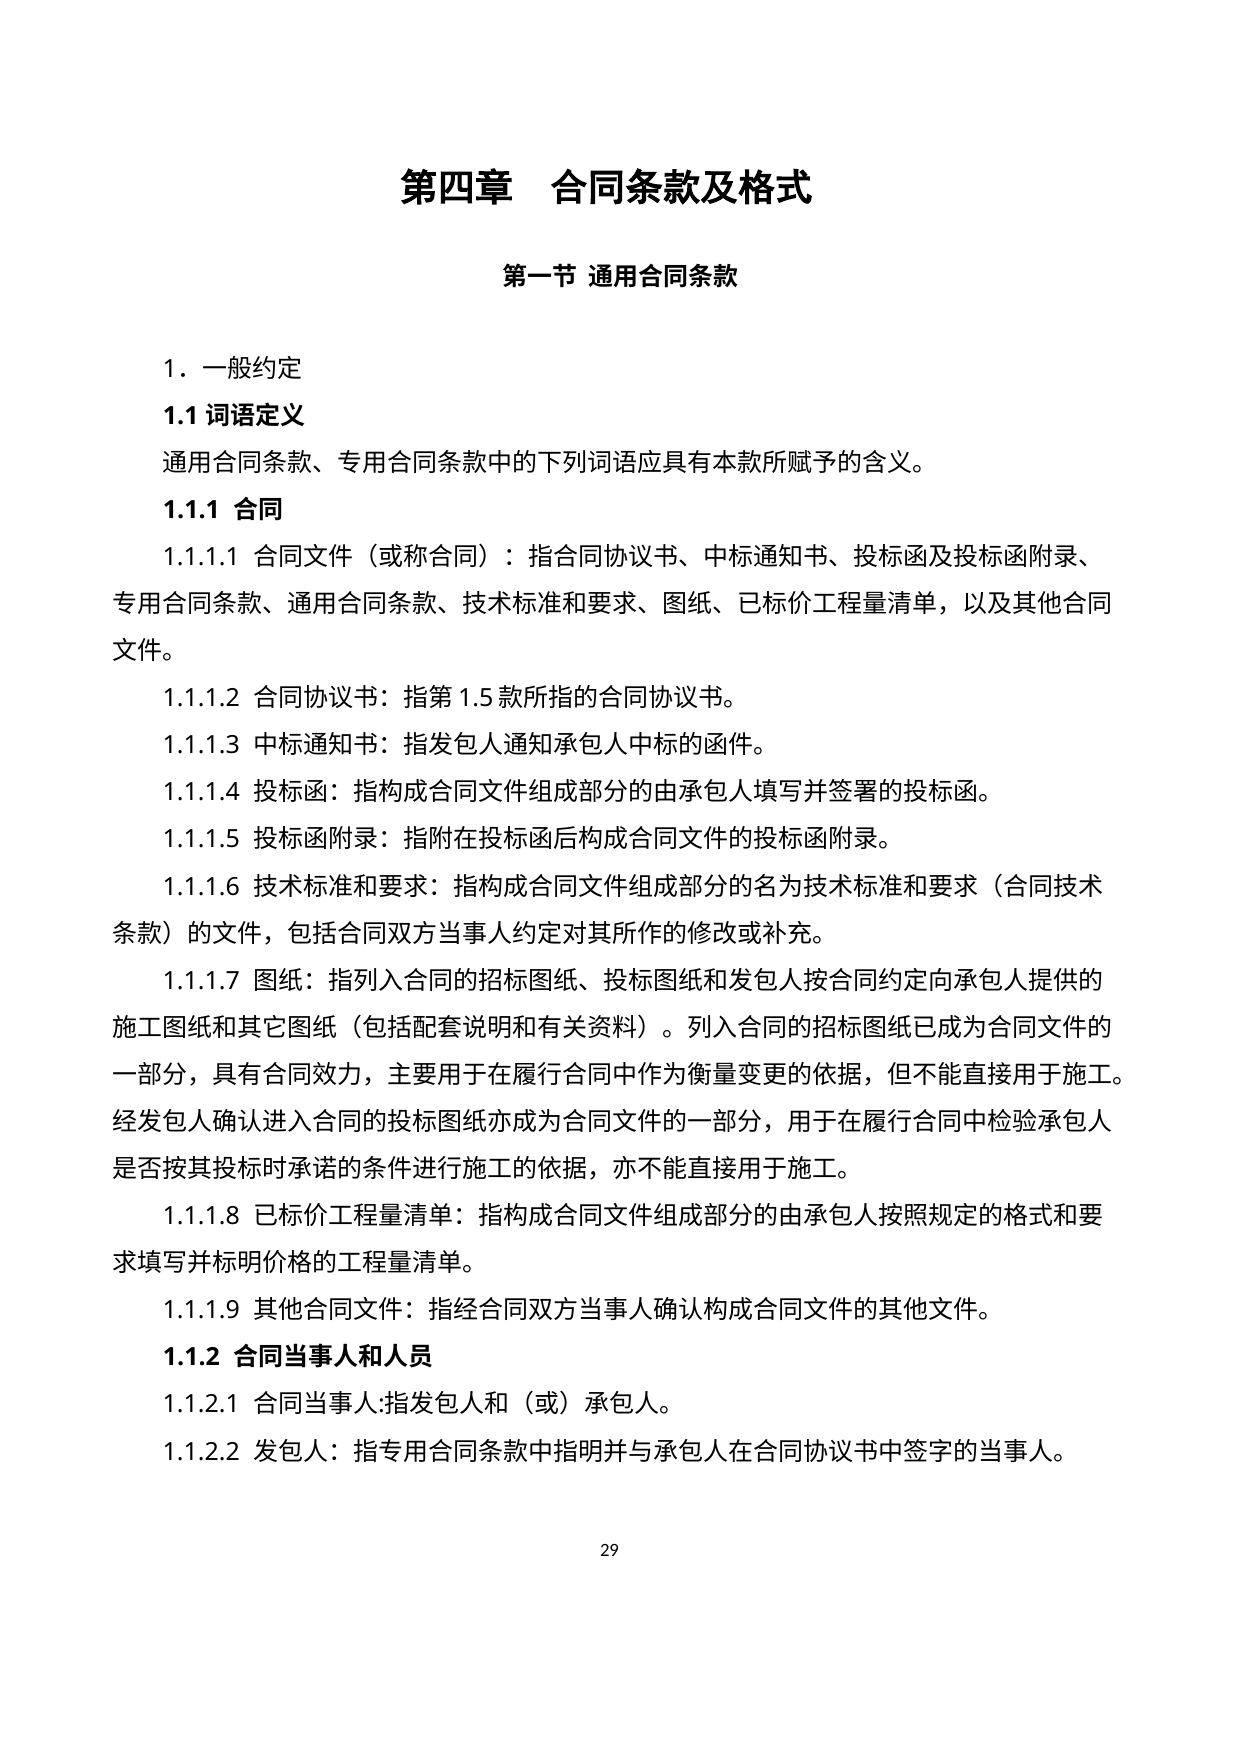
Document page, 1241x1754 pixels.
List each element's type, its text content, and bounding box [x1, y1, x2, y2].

text 1.1.2.2 发包人：指专用合同条款中指明并与承包人在合同协议书中签字的当事人。 [112, 1431, 1128, 1467]
text 1.1.1.4 投标函：指构成合同文件组成部分的由承包人填写并签署的投标函。 [112, 772, 1128, 808]
text 1.1.2.1 合同当事人:指发包人和（或）承包人。 [112, 1384, 1128, 1420]
text 1.1.1 合同 [112, 489, 1128, 526]
text 1.1.1.9 其他合同文件：指经合同双方当事人确认构成合同文件的其他文件。 [112, 1290, 1128, 1326]
text 1.1.1.8 已标价工程量清单：指构成合同文件组成部分的由承包人按照规定的格式和要求填写并标明价格的工程量清单。 [112, 1196, 1128, 1279]
text 1.1.1.2 合同协议书：指第1.5款所指的合同协议书。 [112, 678, 1128, 714]
text 1.1 词语定义 [112, 395, 1128, 431]
text 1.1.1.3 中标通知书：指发包人通知承包人中标的函件。 [112, 725, 1128, 761]
text 1.1.1.6 技术标准和要求：指构成合同文件组成部分的名为技术标准和要求（合同技术条款）的文件，包括合同双方当事人约定对其所作的修改或补充。 [112, 866, 1128, 949]
text 1.1.1.1 合同文件（或称合同）：指合同协议书、中标通知书、投标函及投标函附录、专用合同条款、通用合同条款、技术标准和要求、图纸、已标价工程量清单，以及其他合同文件。 [112, 536, 1128, 667]
text 第一节 通用合同条款 [112, 257, 1128, 293]
text 1.1.2 合同当事人和人员 [112, 1337, 1128, 1373]
text 1.1.1.5 投标函附录：指附在投标函后构成合同文件的投标函附录。 [112, 819, 1128, 855]
list 第四章 合同条款及格式 [156, 150, 1128, 212]
text 通用合同条款、专用合同条款中的下列词语应具有本款所赋予的含义。 [112, 442, 1128, 478]
text 1.1.1.7 图纸：指列入合同的招标图纸、投标图纸和发包人按合同约定向承包人提供的施工图纸和其它图纸（包括配套说明和有关资料）。列入合同的招标图纸已成为合同文件的一部分，具有合同效力，主要用于在履行合同中作为衡量变更的依据，但不能直接用于施工。经发包人确认进入合同的投标图纸亦成为合同文件的一部分，用于在履行合同中检验承包人是否按其投标时承诺的条件进行施工的依据，亦不能直接用于施工。 [112, 960, 1128, 1185]
subtitle 1．一般约定 [112, 348, 1128, 384]
